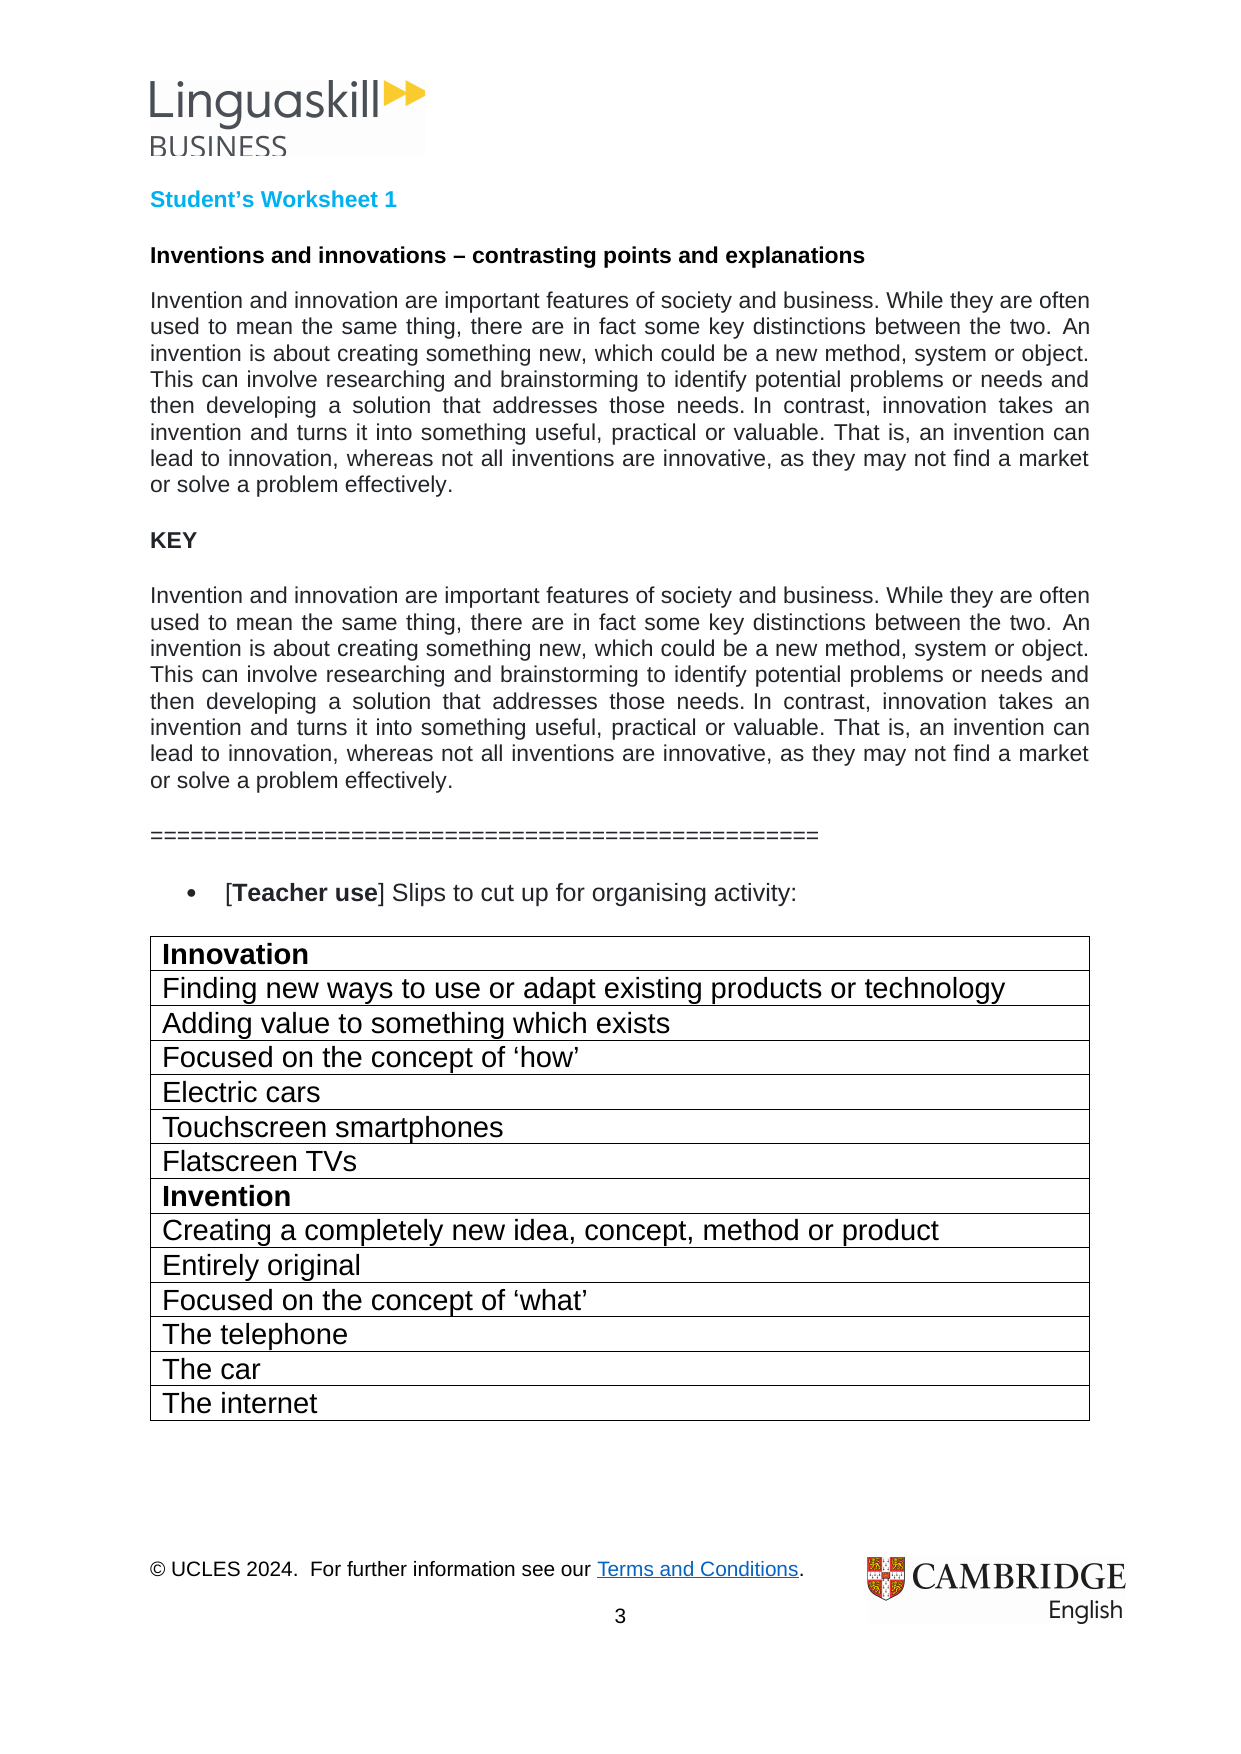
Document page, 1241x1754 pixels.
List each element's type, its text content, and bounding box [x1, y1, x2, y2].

text Invention and innovation are important features of society and business. While they are often used to mean the same thing, there are in fact some key distinctions between the two. An invention is about creating something new, which could be a new method, system or object. This can involve researching and brainstorming to identify potential problems or needs and then developing a solution that addresses those needs. In contrast, innovation takes an invention and turns it into something useful, practical or valuable. That is, an invention can lead to innovation, whereas not all inventions are innovative, as they may not find a market or solve a problem effectively. [150, 582, 1090, 793]
picture [867, 1557, 1126, 1624]
table_cell Invention [151, 1179, 1089, 1212]
text Student’s Worksheet 1 [150, 186, 1090, 212]
text Invention and innovation are important features of society and business. While they are often used to mean the same thing, there are in fact some key distinctions between the two. An invention is about creating something new, which could be a new method, system or object. This can involve researching and brainstorming to identify potential problems or needs and then developing a solution that addresses those needs. In contrast, innovation takes an invention and turns it into something useful, practical or valuable. That is, an invention can lead to innovation, whereas not all inventions are innovative, as they may not find a market or solve a problem effectively. [150, 287, 1090, 498]
text KEY [150, 527, 1090, 553]
table_header Innovation [151, 937, 1089, 970]
text ================================================== [150, 822, 1090, 849]
table_cell Entirely original [151, 1248, 1089, 1282]
text Inventions and innovations – contrasting points and explanations [150, 242, 1090, 268]
list [Teacher use] Slips to cut up for organising activity: [187, 878, 1090, 907]
picture [150, 80, 425, 156]
table_cell Flatscreen TVs [151, 1144, 1089, 1178]
table_cell The telephone [151, 1317, 1089, 1351]
table_cell Focused on the concept of ‘how’ [151, 1041, 1089, 1074]
table_cell The car [151, 1352, 1089, 1385]
table_cell Focused on the concept of ‘what’ [151, 1283, 1089, 1316]
table_cell Touchscreen smartphones [151, 1110, 1089, 1143]
table_cell Finding new ways to use or adapt existing products or technology [151, 971, 1089, 1005]
table_cell Creating a completely new idea, concept, method or product [151, 1214, 1089, 1247]
table_cell Electric cars [151, 1075, 1089, 1109]
table_cell The internet [151, 1386, 1089, 1420]
table_cell Adding value to something which exists [151, 1006, 1089, 1039]
